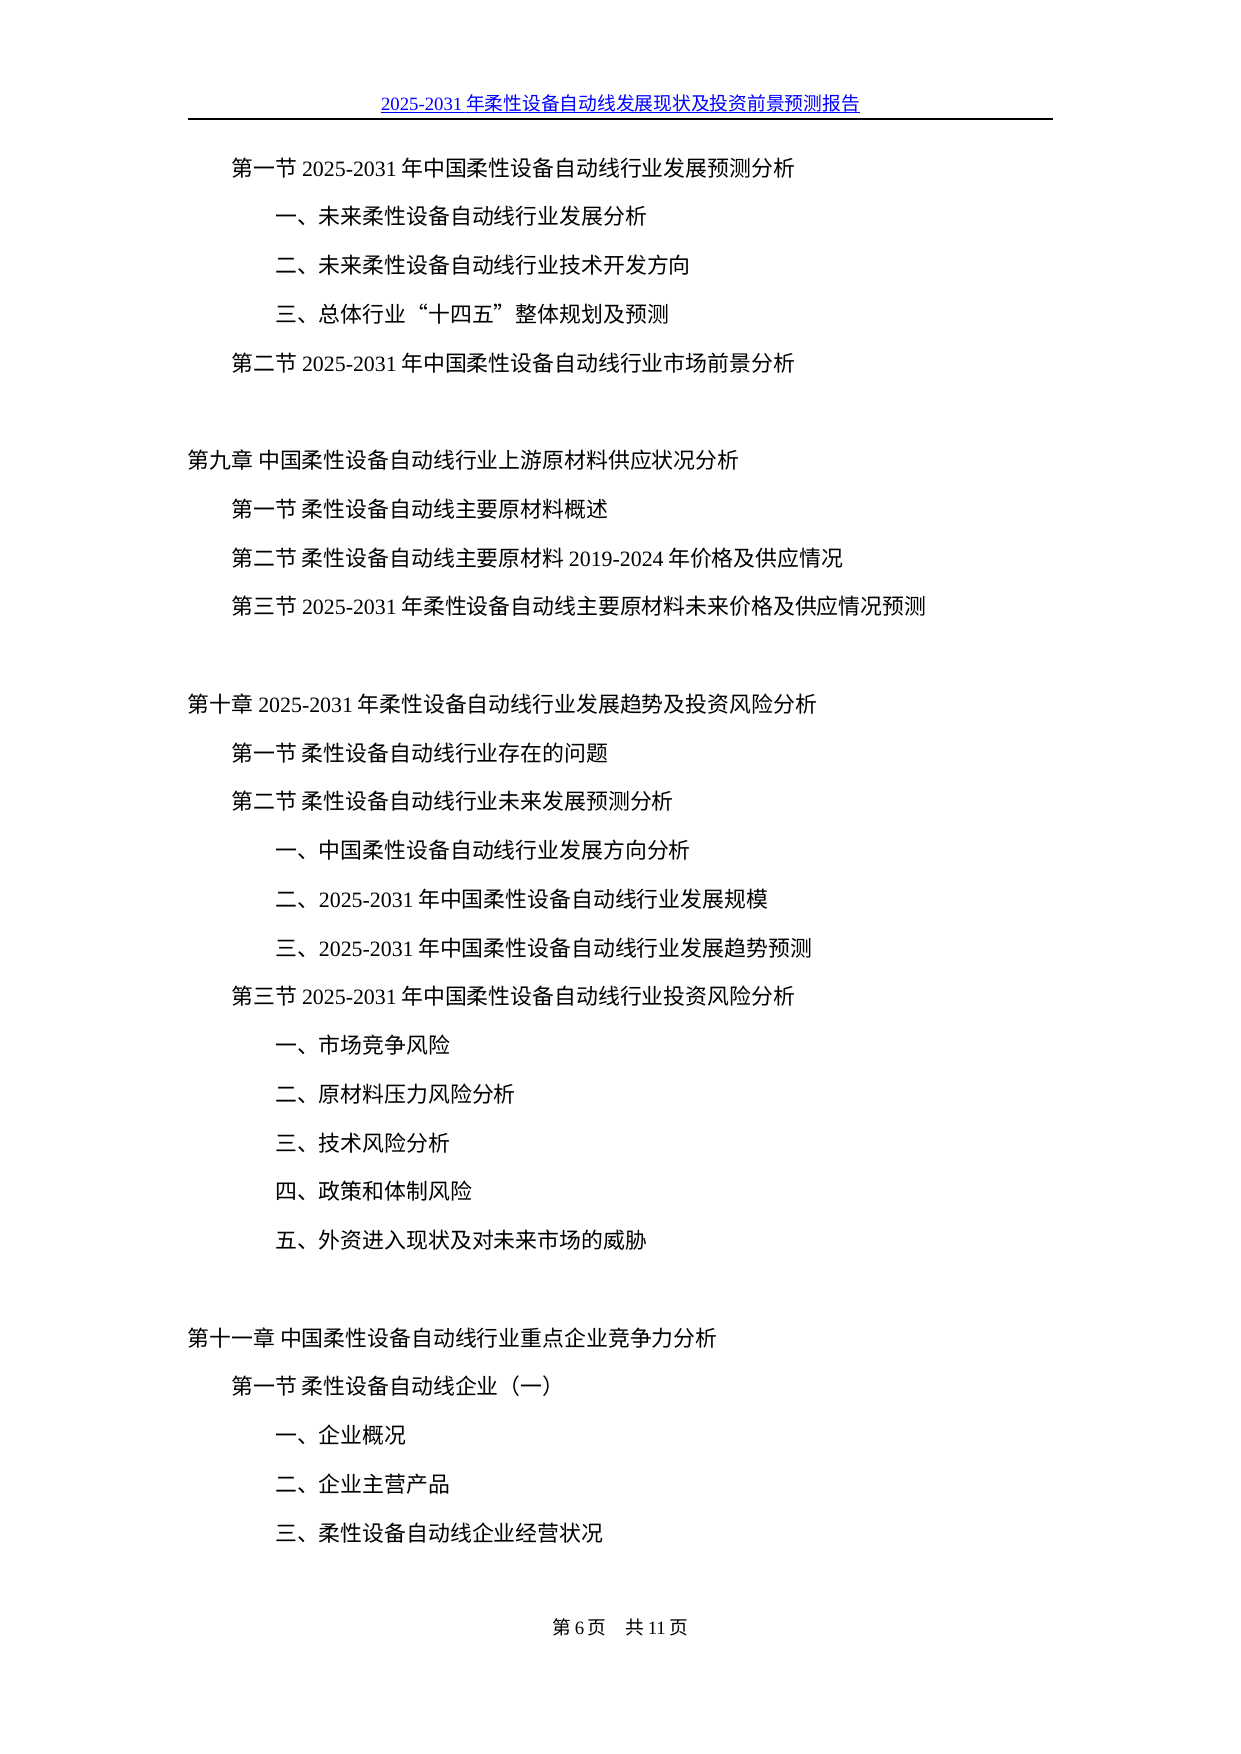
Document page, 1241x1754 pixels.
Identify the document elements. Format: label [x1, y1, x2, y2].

text [187, 150, 1053, 1548]
